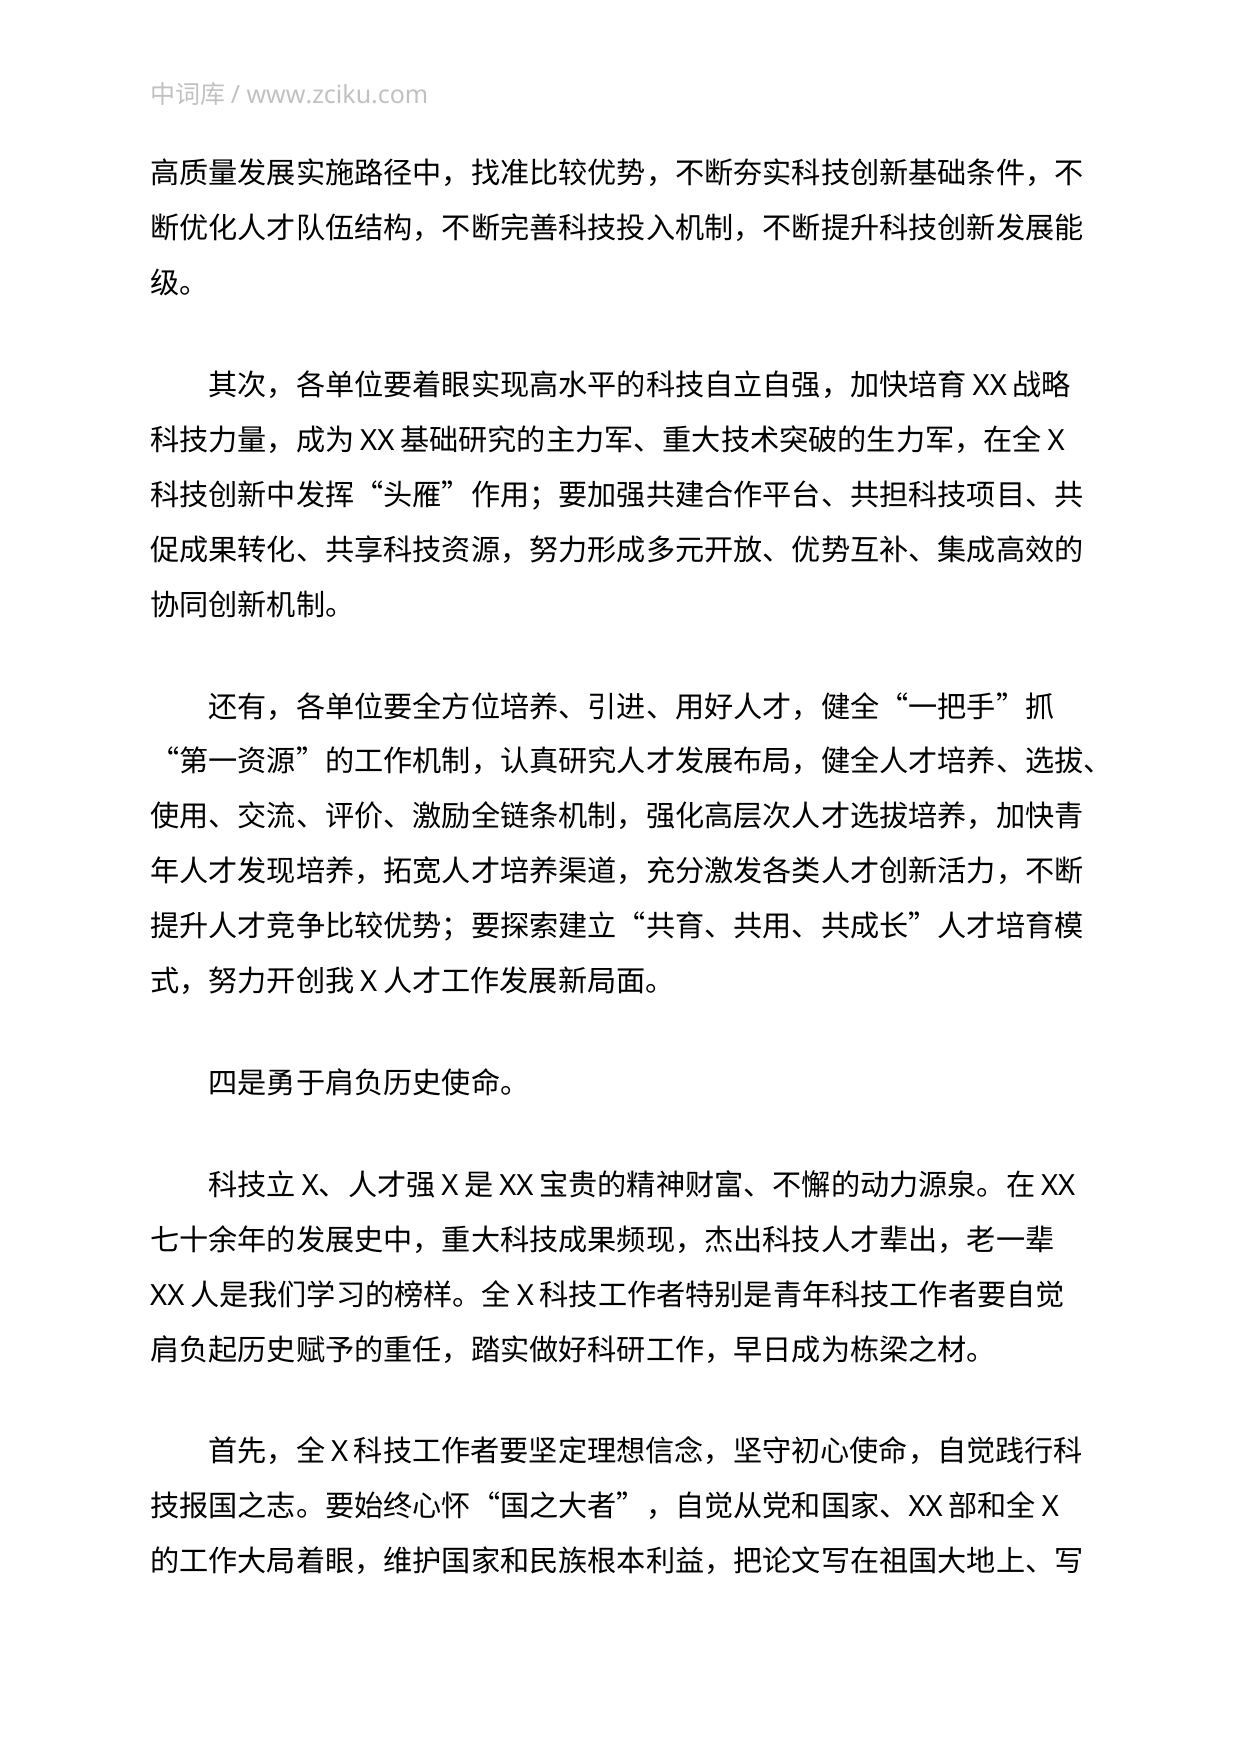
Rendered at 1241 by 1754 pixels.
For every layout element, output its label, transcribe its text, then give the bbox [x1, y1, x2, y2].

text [150, 1428, 1090, 1580]
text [150, 150, 1090, 302]
text 四是勇于肩负历史使命。 [150, 1059, 1090, 1102]
text 其次，各单位要着眼实现高水平的科技自立自强，加快培育XX战略科技力量，成为XX基础研究的主力军、重大技术突破的生力军，在全X科技创新中发挥“头雁”作用；要加强共建合作平台、共担科技项目、共促成果转化、共享科技资源，努力形成多元开放、优势互补、集成高效的协同创新机制。 [150, 362, 1090, 624]
text 还有，各单位要全方位培养、引进、用好人才，健全“一把手”抓“第一资源”的工作机制，认真研究人才发展布局，健全人才培养、选拔、使用、交流、评价、激励全链条机制，强化高层次人才选拔培养，加快青年人才发现培养，拓宽人才培养渠道，充分激发各类人才创新活力，不断提升人才竞争比较优势；要探索建立“共育、共用、共成长”人才培育模式，努力开创我X人才工作发展新局面。 [150, 683, 1090, 1000]
text 科技立X、人才强X是XX宝贵的精神财富、不懈的动力源泉。在XX七十余年的发展史中，重大科技成果频现，杰出科技人才辈出，老一辈XX人是我们学习的榜样。全X科技工作者特别是青年科技工作者要自觉肩负起历史赋予的重任，踏实做好科研工作，早日成为栋梁之材。 [150, 1161, 1090, 1368]
